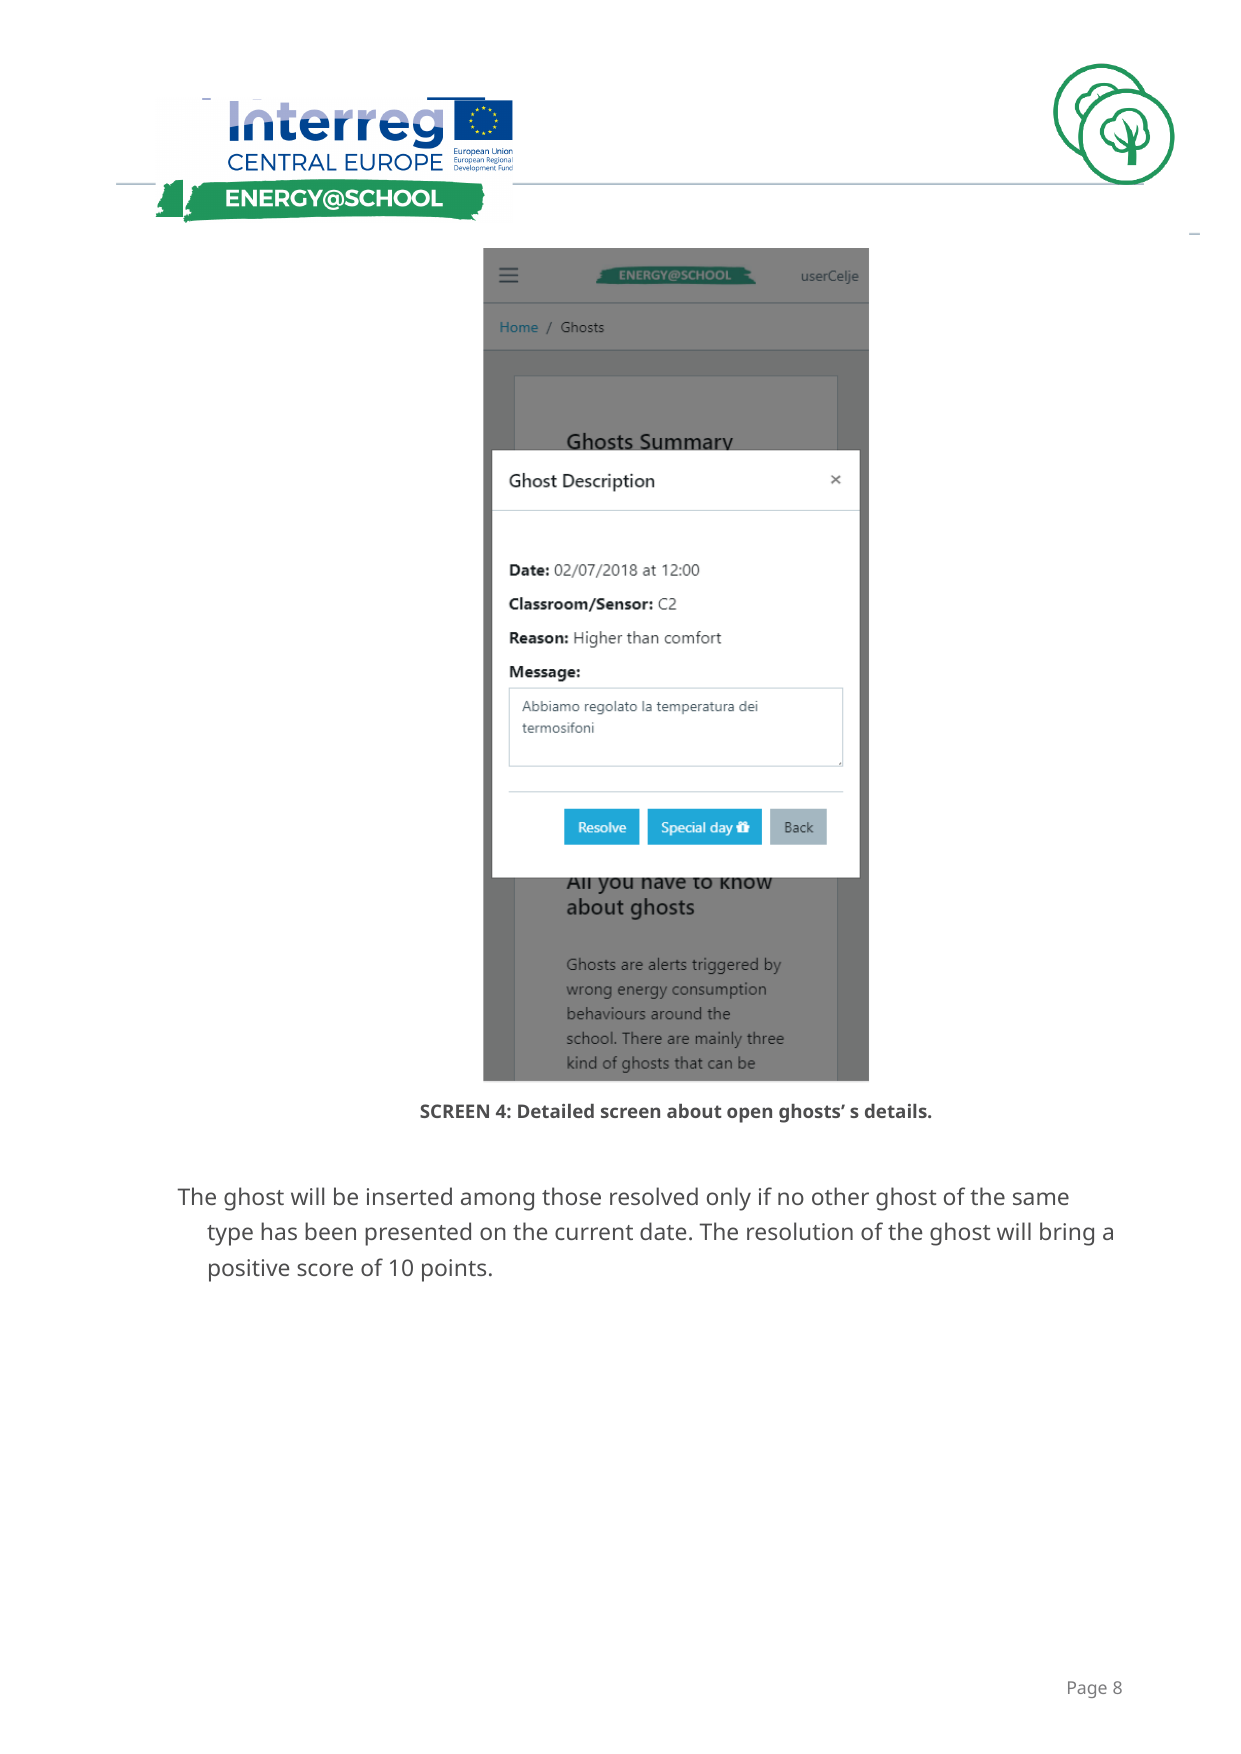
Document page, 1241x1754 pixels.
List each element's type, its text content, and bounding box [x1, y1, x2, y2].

text SCREEN 4: Detailed screen about open ghosts’ s details. [118, 1098, 1122, 1124]
text The ghost will be inserted among those resolved only if no other ghost of the same type has been presented on the current date. The resolution of the ghost will bring a positive score of 10 points. [177, 1180, 1122, 1283]
picture [54, 1, 1241, 1083]
